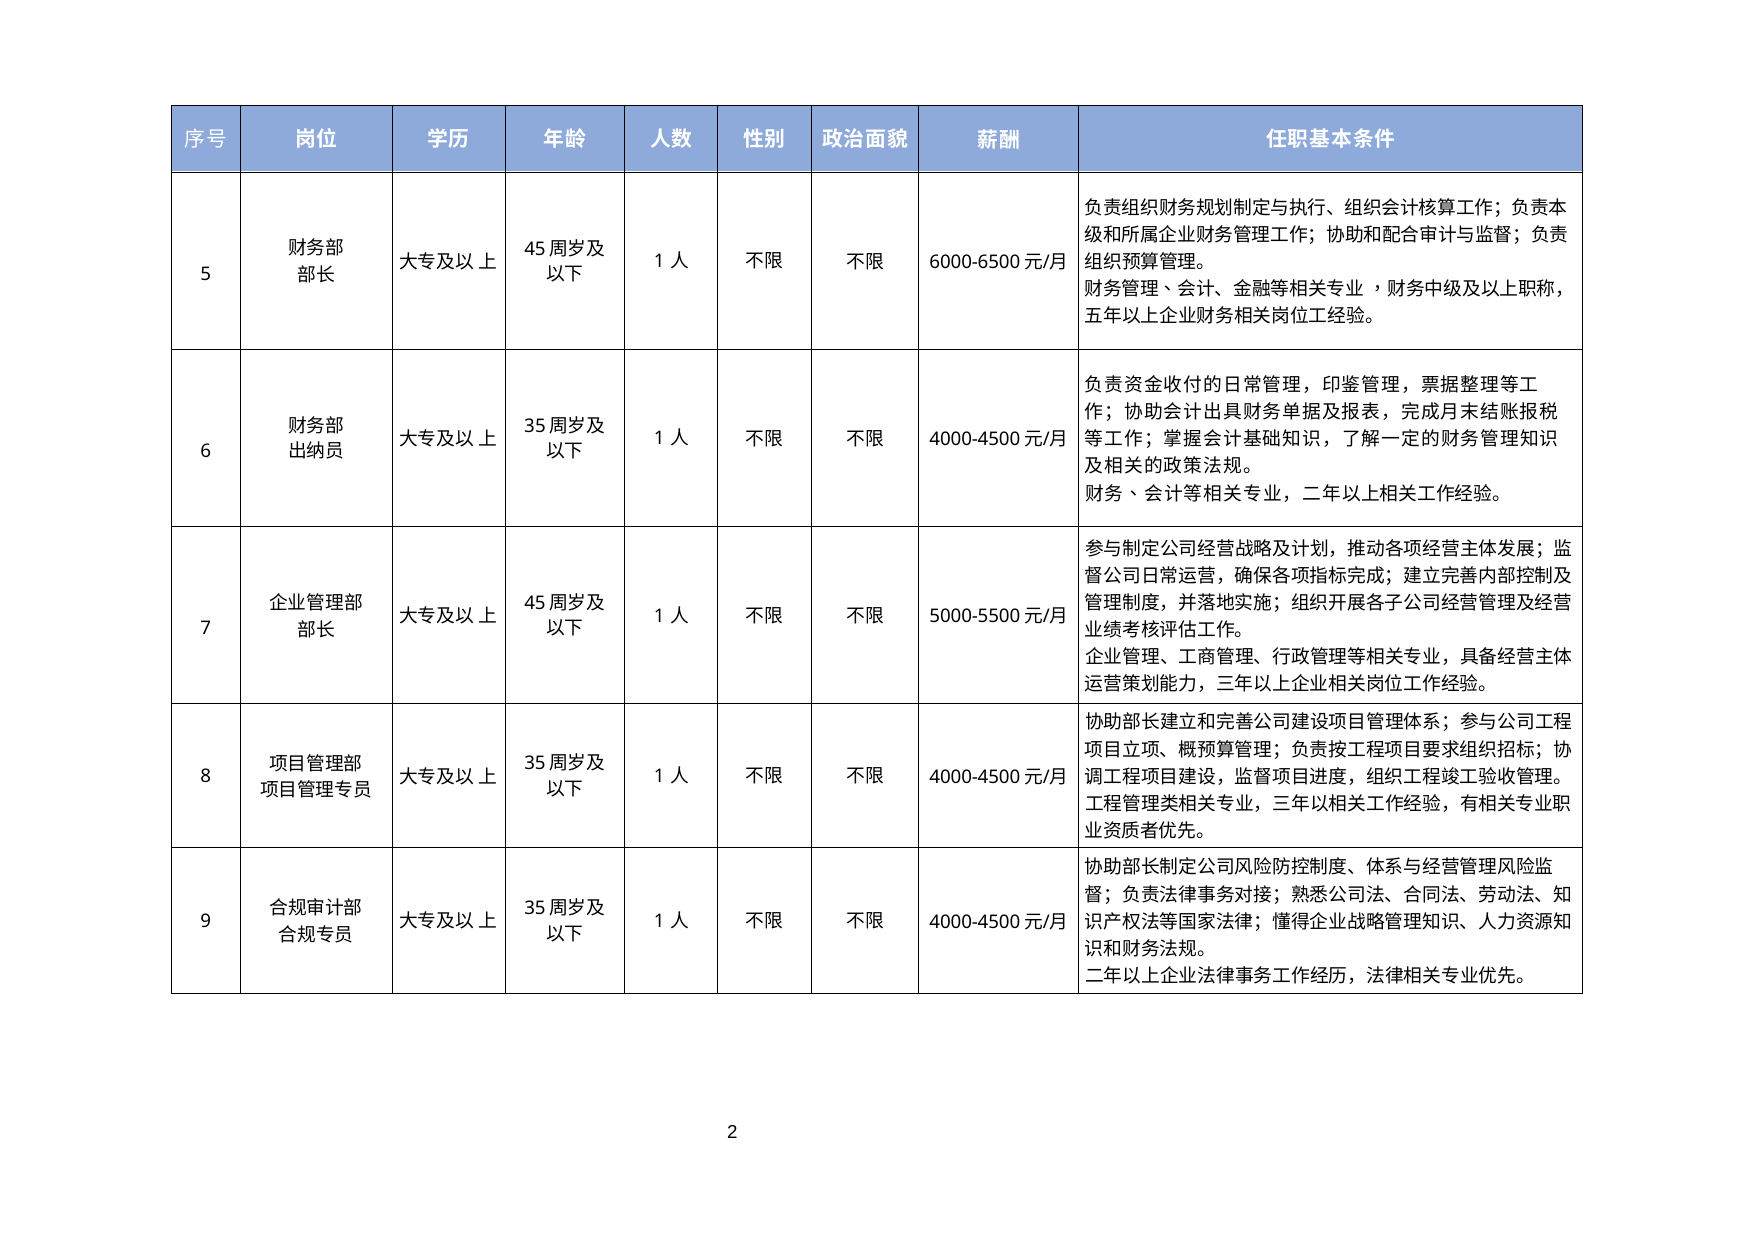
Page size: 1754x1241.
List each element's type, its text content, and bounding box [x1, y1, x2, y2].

table_cell 9 [172, 848, 240, 993]
table_cell 大专及以 上 [393, 848, 505, 993]
table_header 任职基本条件 [1079, 106, 1582, 171]
table_cell 6 [172, 350, 240, 526]
table_cell 不限 [812, 350, 918, 526]
table_cell 不限 [812, 704, 918, 847]
table_cell 大专及以 上 [393, 527, 505, 703]
table_cell 项目管理部 项目管理专员 [241, 704, 392, 847]
table_cell 1人 [625, 350, 717, 526]
table_header 学历 [393, 106, 505, 171]
table_cell 7 [172, 527, 240, 703]
table_header 政治面貌 [812, 106, 918, 171]
table_cell 1人 [625, 704, 717, 847]
table_cell 财务部 部长 [241, 173, 392, 349]
table_cell 35周岁及 以下 [506, 848, 624, 993]
table_cell 4000-4500元/月 [919, 848, 1078, 993]
table_cell 1人 [625, 527, 717, 703]
table_cell 负责组织财务规划制定与执行、组织会计核算工作；负责本级和所属企业财务管理工作；协助和配合审计与监督；负责组织预算管理。 财务管理、会计、金融等相关专业 ，财务中级及以上职称，五年以上企业财务相关岗位工经验。 [1079, 173, 1582, 349]
table_cell 5000-5500元/月 [919, 527, 1078, 703]
table_cell 35周岁及 以下 [506, 704, 624, 847]
table_cell 财务部 出纳员 [241, 350, 392, 526]
table_cell 不限 [718, 350, 811, 526]
table_cell 负责资金收付的日常管理，印鉴管理，票据整理等工作；协助会计出具财务单据及报表，完成月末结账报税等工作；掌握会计基础知识，了解一定的财务管理知识及相关的政策法规。 财务、会计等相关专业，二年以上相关工作经验。 [1079, 350, 1582, 526]
table_cell 4000-4500元/月 [919, 704, 1078, 847]
table_cell 企业管理部 部长 [241, 527, 392, 703]
table_cell 不限 [718, 173, 811, 349]
table_header 年龄 [506, 106, 624, 171]
table_cell 协助部长制定公司风险防控制度、体系与经营管理风险监督；负责法律事务对接；熟悉公司法、合同法、劳动法、知识产权法等国家法律；懂得企业战略管理知识、人力资源知识和财务法规。 二年以上企业法律事务工作经历，法律相关专业优先。 [1079, 848, 1582, 993]
table_header 人数 [625, 106, 717, 171]
table_cell 45周岁及 以下 [506, 173, 624, 349]
table_cell 参与制定公司经营战略及计划，推动各项经营主体发展；监督公司日常运营，确保各项指标完成；建立完善内部控制及管理制度，并落地实施；组织开展各子公司经营管理及经营业绩考核评估工作。 企业管理、工商管理、行政管理等相关专业，具备经营主体运营策划能力，三年以上企业相关岗位工作经验。 [1079, 527, 1582, 703]
table_cell 不限 [812, 848, 918, 993]
table_cell 不限 [812, 173, 918, 349]
table_cell 1人 [625, 848, 717, 993]
table_cell 1人 [625, 173, 717, 349]
table_cell 45周岁及 以下 [506, 527, 624, 703]
table_cell 协助部长建立和完善公司建设项目管理体系；参与公司工程项目立项、概预算管理；负责按工程项目要求组织招标；协调工程项目建设，监督项目进度，组织工程竣工验收管理。 工程管理类相关专业，三年以相关工作经验，有相关专业职业资质者优先。 [1079, 704, 1582, 847]
table_cell 8 [172, 704, 240, 847]
table_cell 合规审计部 合规专员 [241, 848, 392, 993]
table_cell 不限 [718, 848, 811, 993]
table_cell 6000-6500元/月 [919, 173, 1078, 349]
table_header 岗位 [241, 106, 392, 171]
table_header 序号 [172, 106, 240, 171]
table_cell 5 [172, 173, 240, 349]
table_cell 不限 [718, 704, 811, 847]
table_cell 不限 [812, 527, 918, 703]
table_header 性别 [718, 106, 811, 171]
table_cell 不限 [718, 527, 811, 703]
table_cell 大专及以 上 [393, 173, 505, 349]
table_cell 35周岁及 以下 [506, 350, 624, 526]
table_header 薪酬 [919, 106, 1078, 171]
table_cell 大专及以 上 [393, 350, 505, 526]
table_cell 4000-4500元/月 [919, 350, 1078, 526]
table_cell 大专及以 上 [393, 704, 505, 847]
